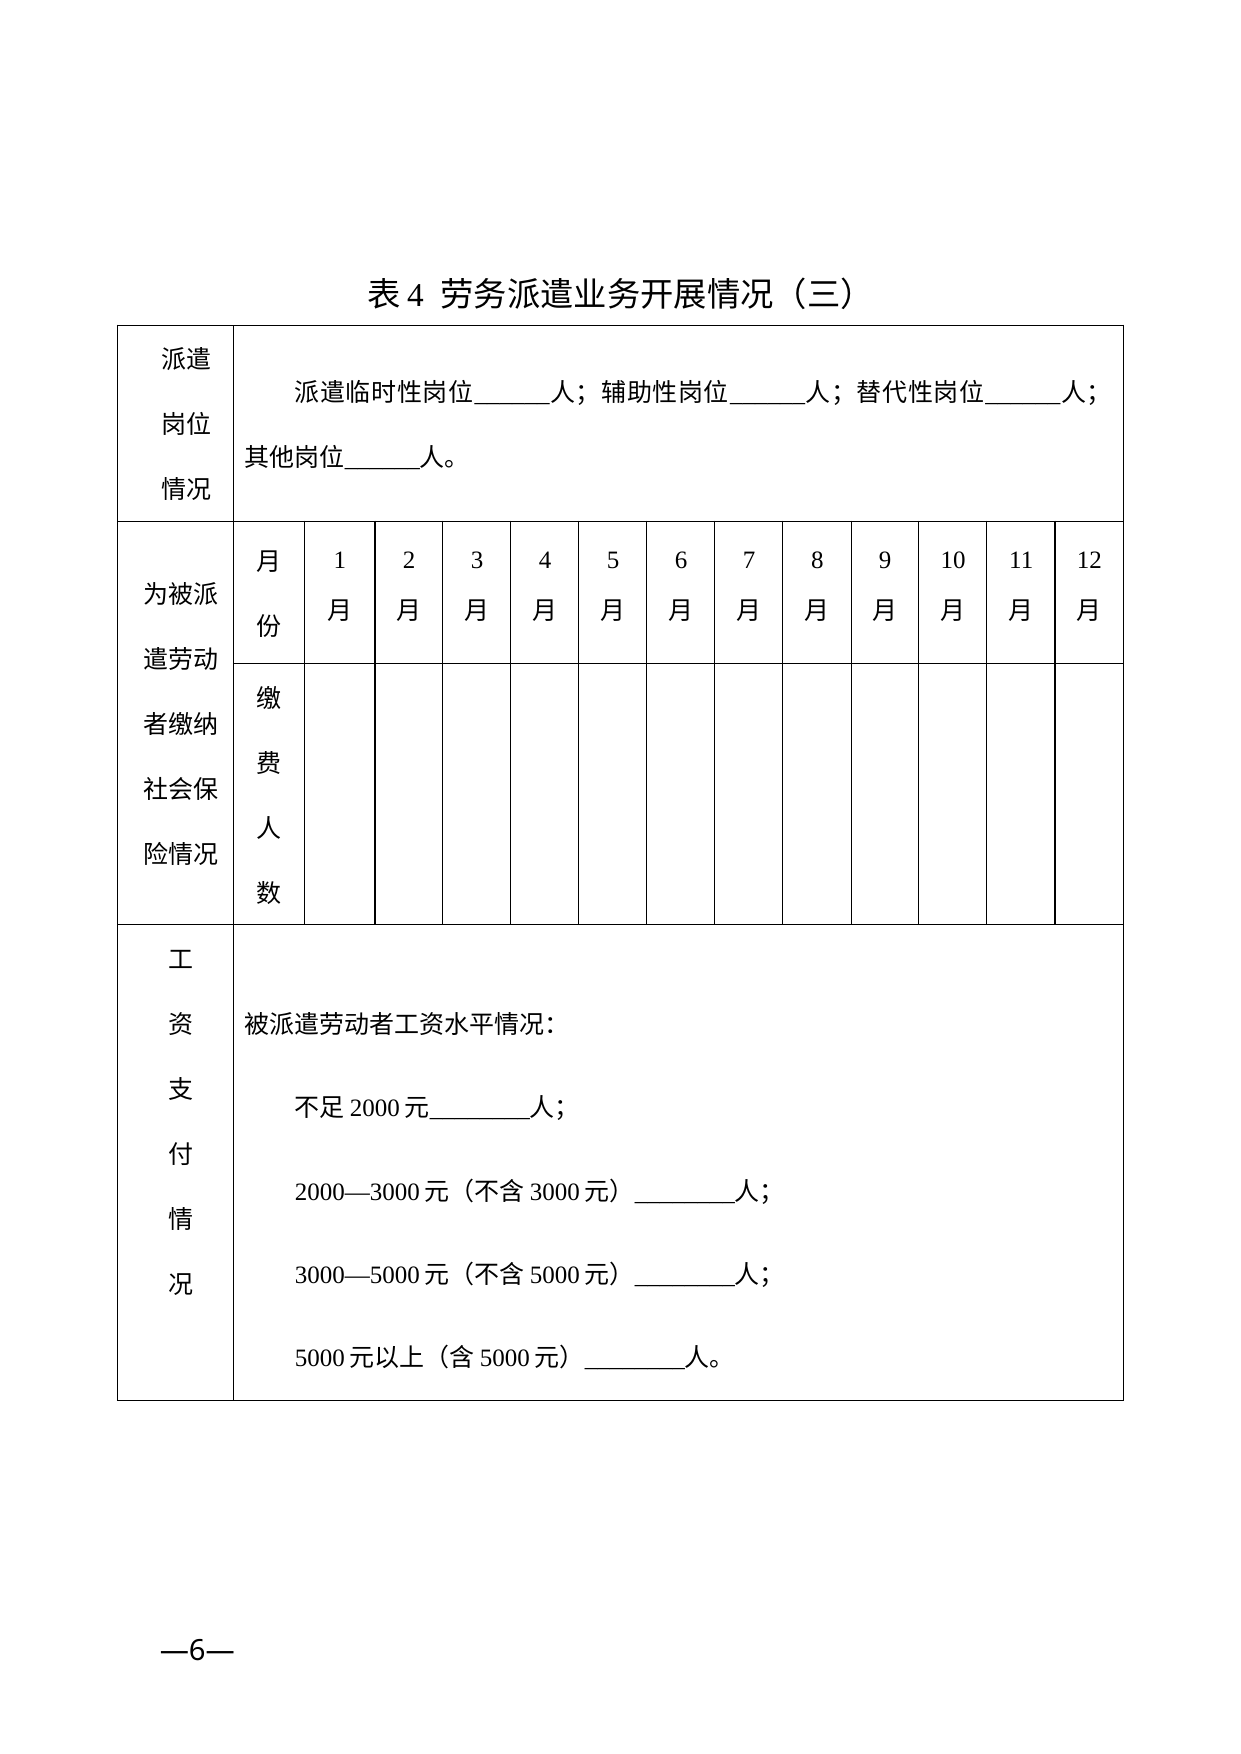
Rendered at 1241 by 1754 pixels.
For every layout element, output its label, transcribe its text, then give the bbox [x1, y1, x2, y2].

table_cell 6 月 [647, 522, 714, 663]
table_cell 12月 [1056, 522, 1123, 663]
table_cell 4 月 [511, 522, 578, 663]
table_cell 1 月 [305, 522, 374, 663]
table_header 派遣临时性岗位______人；辅助性岗位______人；替代性岗位______人；其他岗位______人。 [234, 326, 1123, 521]
table_cell 8 月 [783, 522, 851, 663]
table_cell 9 月 [852, 522, 918, 663]
table_header 派遣岗位情况 [118, 326, 233, 521]
table_cell [852, 664, 918, 924]
text 表4 劳务派遣业务开展情况（三） [159, 259, 1081, 324]
table_cell 月份 [234, 522, 304, 663]
table_cell [443, 664, 510, 924]
table_cell 3 月 [443, 522, 510, 663]
table_cell 2 月 [376, 522, 442, 663]
table_cell 缴费 人 数 [234, 664, 304, 924]
table_cell 为被派遣劳动者缴纳 社会保险情况 [118, 522, 233, 924]
table_cell 工 资 支 付 情 况 [118, 925, 233, 1400]
table_cell [511, 664, 578, 924]
table_cell [305, 664, 374, 924]
table_cell [783, 664, 851, 924]
table_cell [647, 664, 714, 924]
table_cell [376, 664, 442, 924]
table_cell [987, 664, 1054, 924]
table_cell 5 月 [579, 522, 646, 663]
table_cell [919, 664, 986, 924]
table_cell 11月 [987, 522, 1054, 663]
table_cell 被派遣劳动者工资水平情况： 不足2000元________人； 2000—3000元（不含3000元）________人； 3000—5000元（不含5000元）________人； 5000元以上（含5000元）________人。 [234, 925, 1123, 1400]
table_cell [579, 664, 646, 924]
table_cell [715, 664, 782, 924]
table_cell 7 月 [715, 522, 782, 663]
table_cell [1056, 664, 1123, 924]
table_cell 10月 [919, 522, 986, 663]
